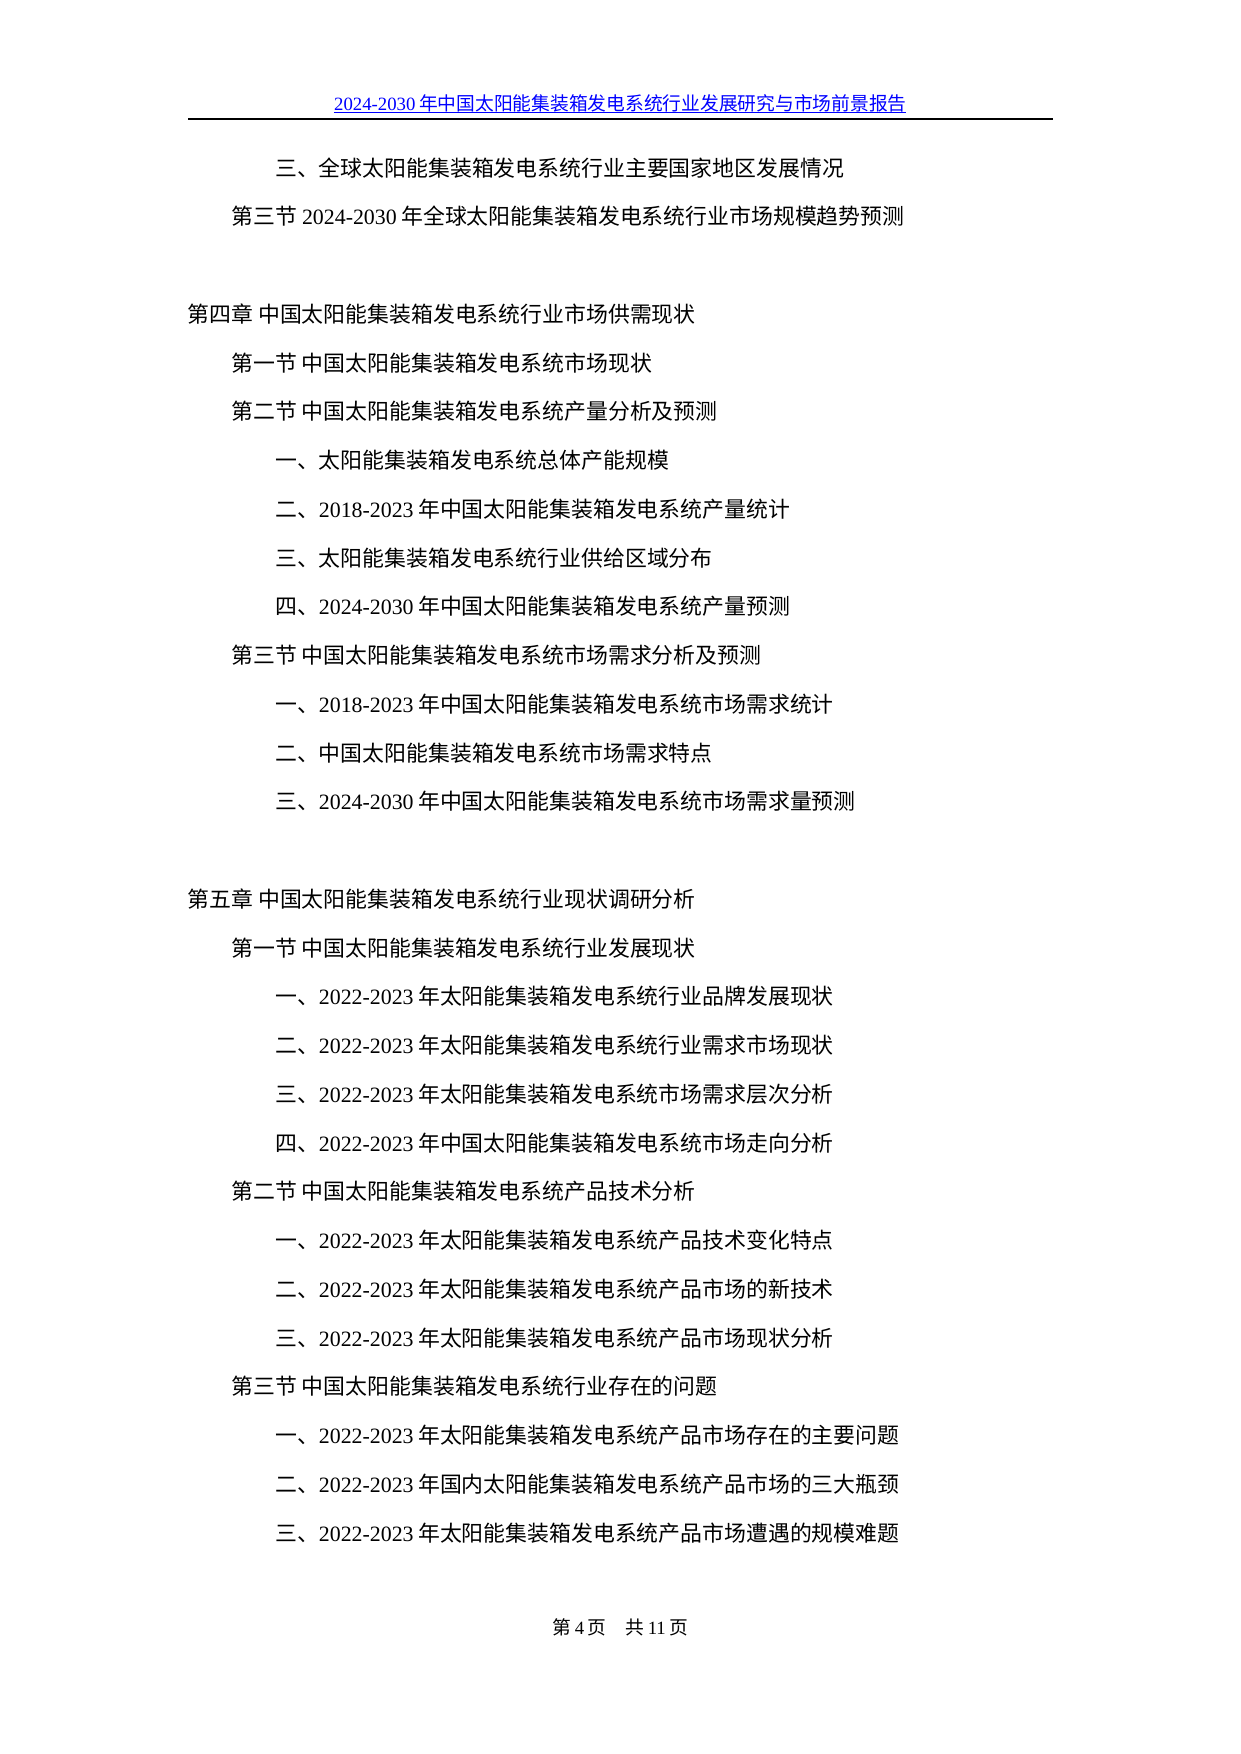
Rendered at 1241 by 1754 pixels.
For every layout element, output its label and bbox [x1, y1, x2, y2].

text [187, 150, 1053, 1548]
